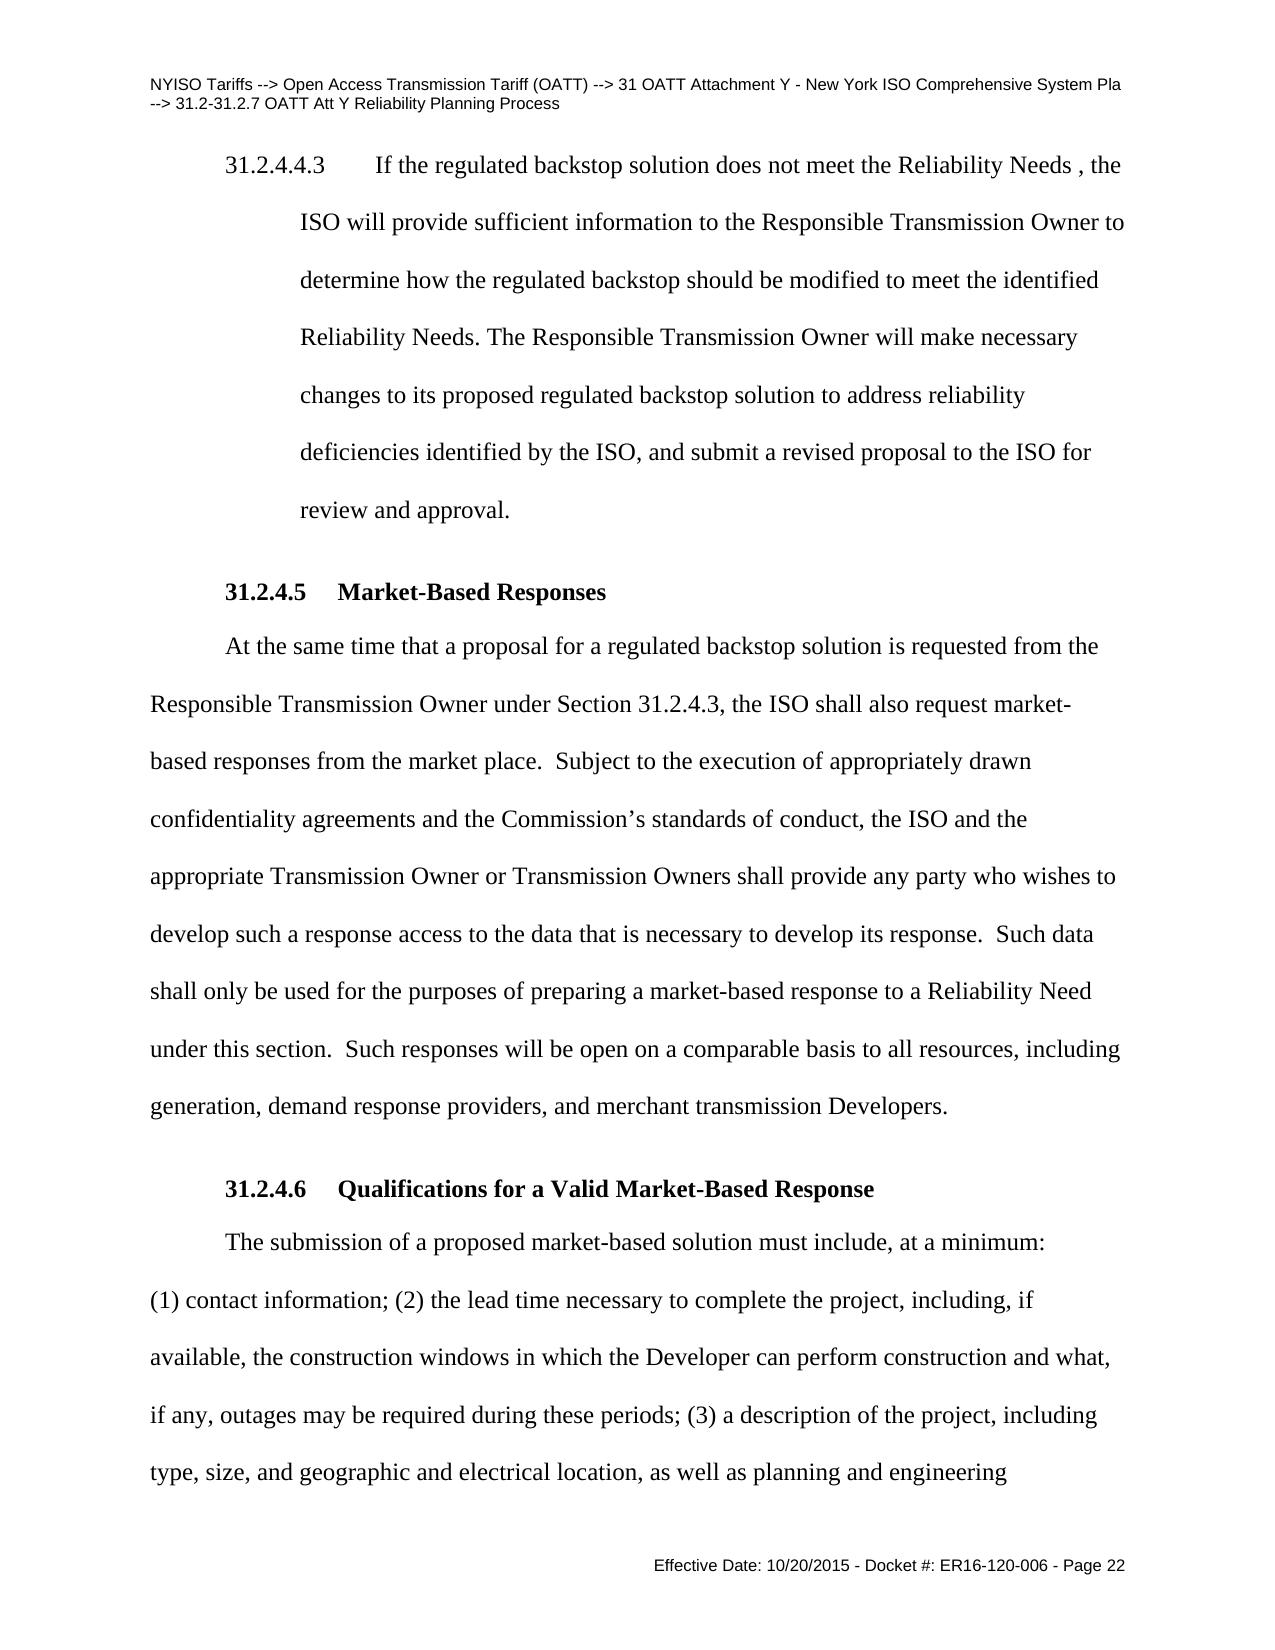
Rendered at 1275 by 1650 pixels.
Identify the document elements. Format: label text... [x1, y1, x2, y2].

subtitle 31.2.4.6 Qualifications for a Valid Market-Based Response [225, 1174, 1125, 1202]
text At the same time that a proposal for a regulated backstop solution is requested from the Responsible Transmission Owner under Section 31.2.4.3, the ISO shall also request market-based responses from the market place. Subject to the execution of appropriately drawn confidentiality agreements and the Commission’s standards of conduct, the ISO and the appropriate Transmission Owner or Transmission Owners shall provide any party who wishes to develop such a response access to the data that is necessary to develop its response. Such data shall only be used for the purposes of preparing a market-based response to a Reliability Need under this section. Such responses will be open on a comparable basis to all resources, including generation, demand response providers, and merchant transmission Developers. [150, 631, 1125, 1120]
subtitle 31.2.4.5 Market-Based Responses [225, 577, 1125, 606]
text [150, 1227, 1125, 1486]
text 31.2.4.4.3 If the regulated backstop solution does not meet the Reliability Needs , the ISO will provide sufficient information to the Responsible Transmission Owner to determine how the regulated backstop should be modified to meet the identified Reliability Needs. The Responsible Transmission Owner will make necessary changes to its proposed regulated backstop solution to address reliability deficiencies identified by the ISO, and submit a revised proposal to the ISO for review and approval. [225, 150, 1125, 524]
